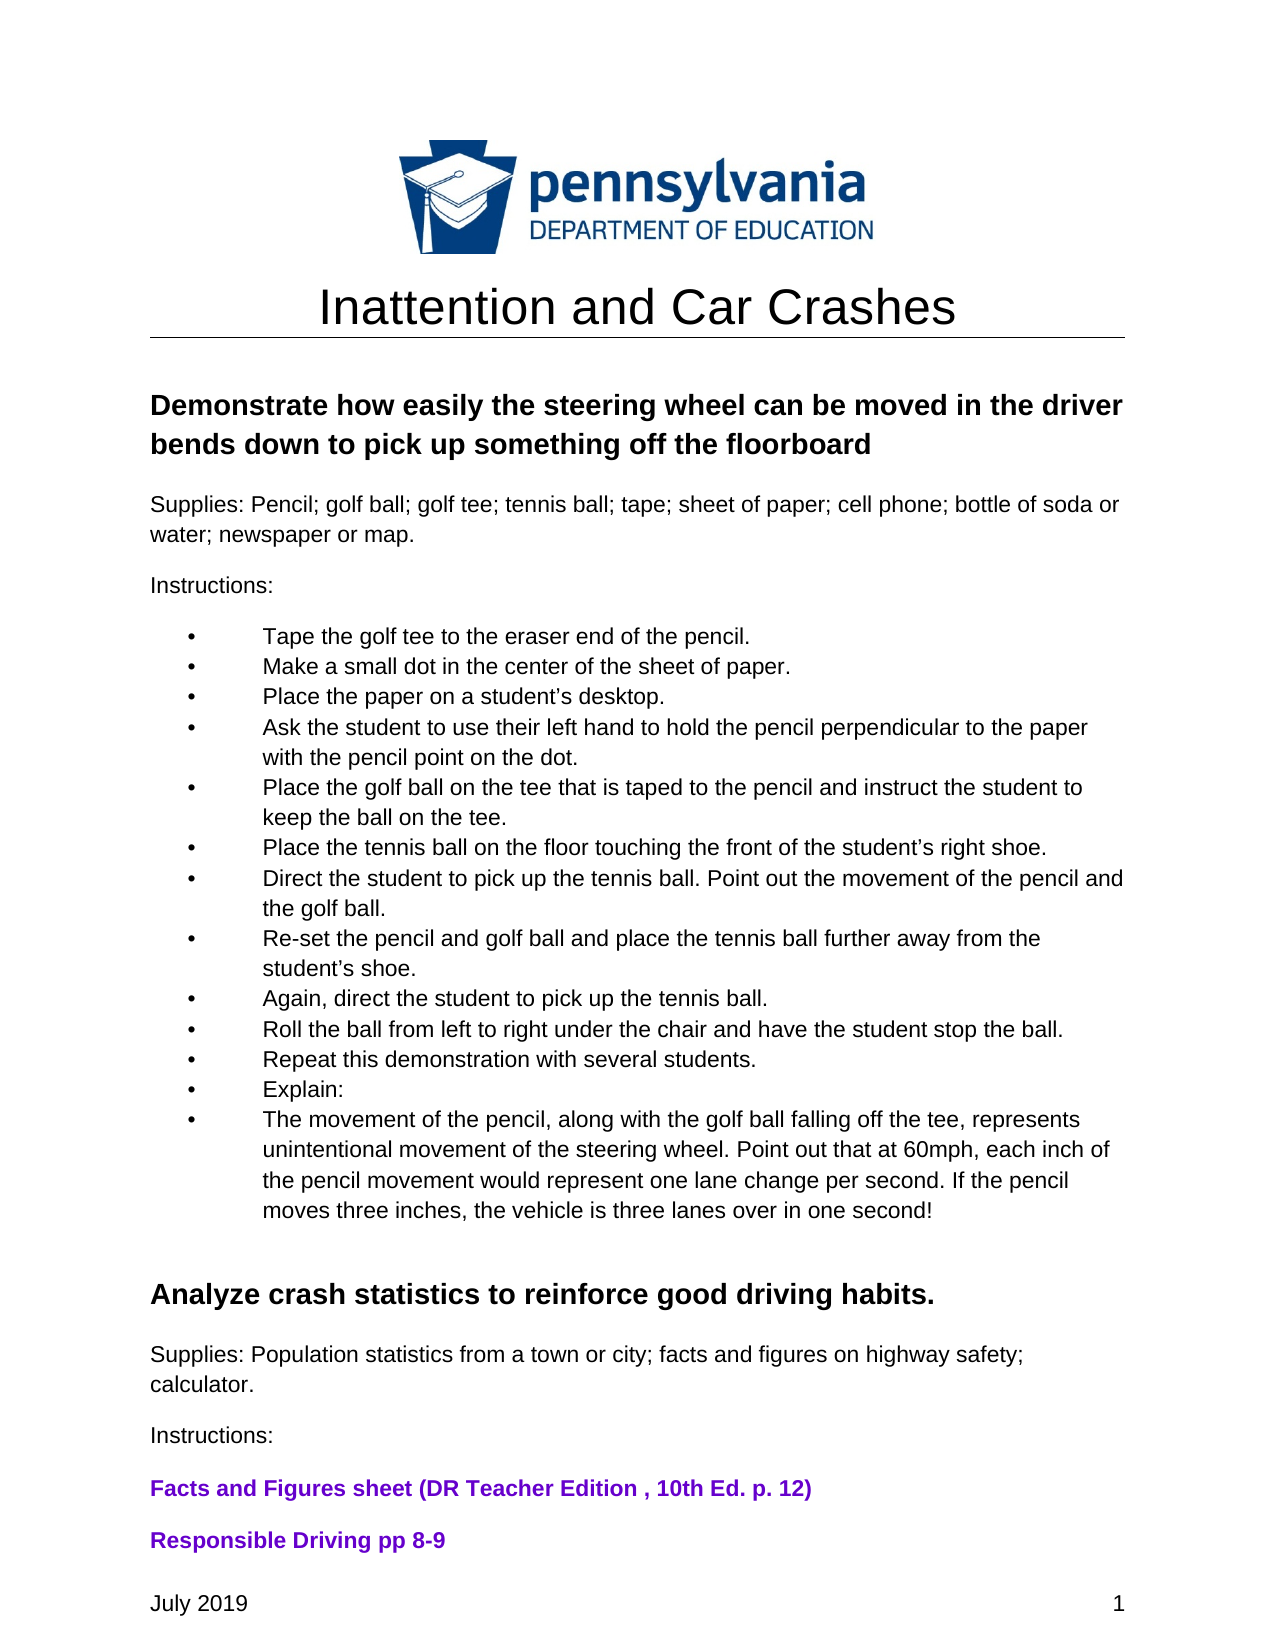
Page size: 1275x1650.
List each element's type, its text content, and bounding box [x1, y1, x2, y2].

list Place the paper on a student’s desktop. [187, 683, 1125, 709]
list Explain: [187, 1076, 1125, 1102]
list Re-set the pencil and golf ball and place the tennis ball further away from the student’s shoe. [187, 925, 1125, 981]
text Supplies: Population statistics from a town or city; facts and figures on highway safety; calculator. [150, 1341, 1125, 1397]
text Instructions: [150, 572, 1125, 598]
list Place the golf ball on the tee that is taped to the pencil and instruct the student to keep the ball on the tee. [187, 774, 1125, 830]
list Make a small dot in the center of the sheet of paper. [187, 653, 1125, 679]
text Facts and Figures sheet (DR Teacher Edition , 10th Ed. p. 12) [150, 1474, 1125, 1501]
subtitle Demonstrate how easily the steering wheel can be moved in the driver bends down to pick up something off the floorboard [150, 388, 1125, 461]
title Inattention and Car Crashes [150, 278, 1125, 337]
list Tape the golf tee to the eraser end of the pencil. [187, 623, 1125, 649]
list Again, direct the student to pick up the tennis ball. [187, 985, 1125, 1012]
subtitle Analyze crash statistics to reinforce good driving habits. [150, 1277, 1125, 1311]
list Roll the ball from left to right under the chair and have the student stop the ball. [187, 1016, 1125, 1042]
list Repeat this demonstration with several students. [187, 1046, 1125, 1072]
list Direct the student to pick up the tennis ball. Point out the movement of the pencil and the golf ball. [187, 864, 1125, 921]
text Responsible Driving pp 8-9 [150, 1527, 1125, 1553]
list Ask the student to use their left hand to hold the pencil perpendicular to the paper with the pencil point on the dot. [187, 713, 1125, 770]
picture [399, 140, 877, 254]
list The movement of the pencil, along with the golf ball falling off the tee, represents unintentional movement of the steering wheel. Point out that at 60mph, each inch of the pencil movement would represent one lane change per second. If the pencil moves three inches, the vehicle is three lanes over in one second! [187, 1106, 1125, 1223]
list Place the tennis ball on the floor touching the front of the student’s right shoe. [187, 834, 1125, 861]
text Instructions: [150, 1422, 1125, 1448]
text Supplies: Pencil; golf ball; golf tee; tennis ball; tape; sheet of paper; cell phone; bottle of soda or water; newspaper or map. [150, 491, 1125, 547]
